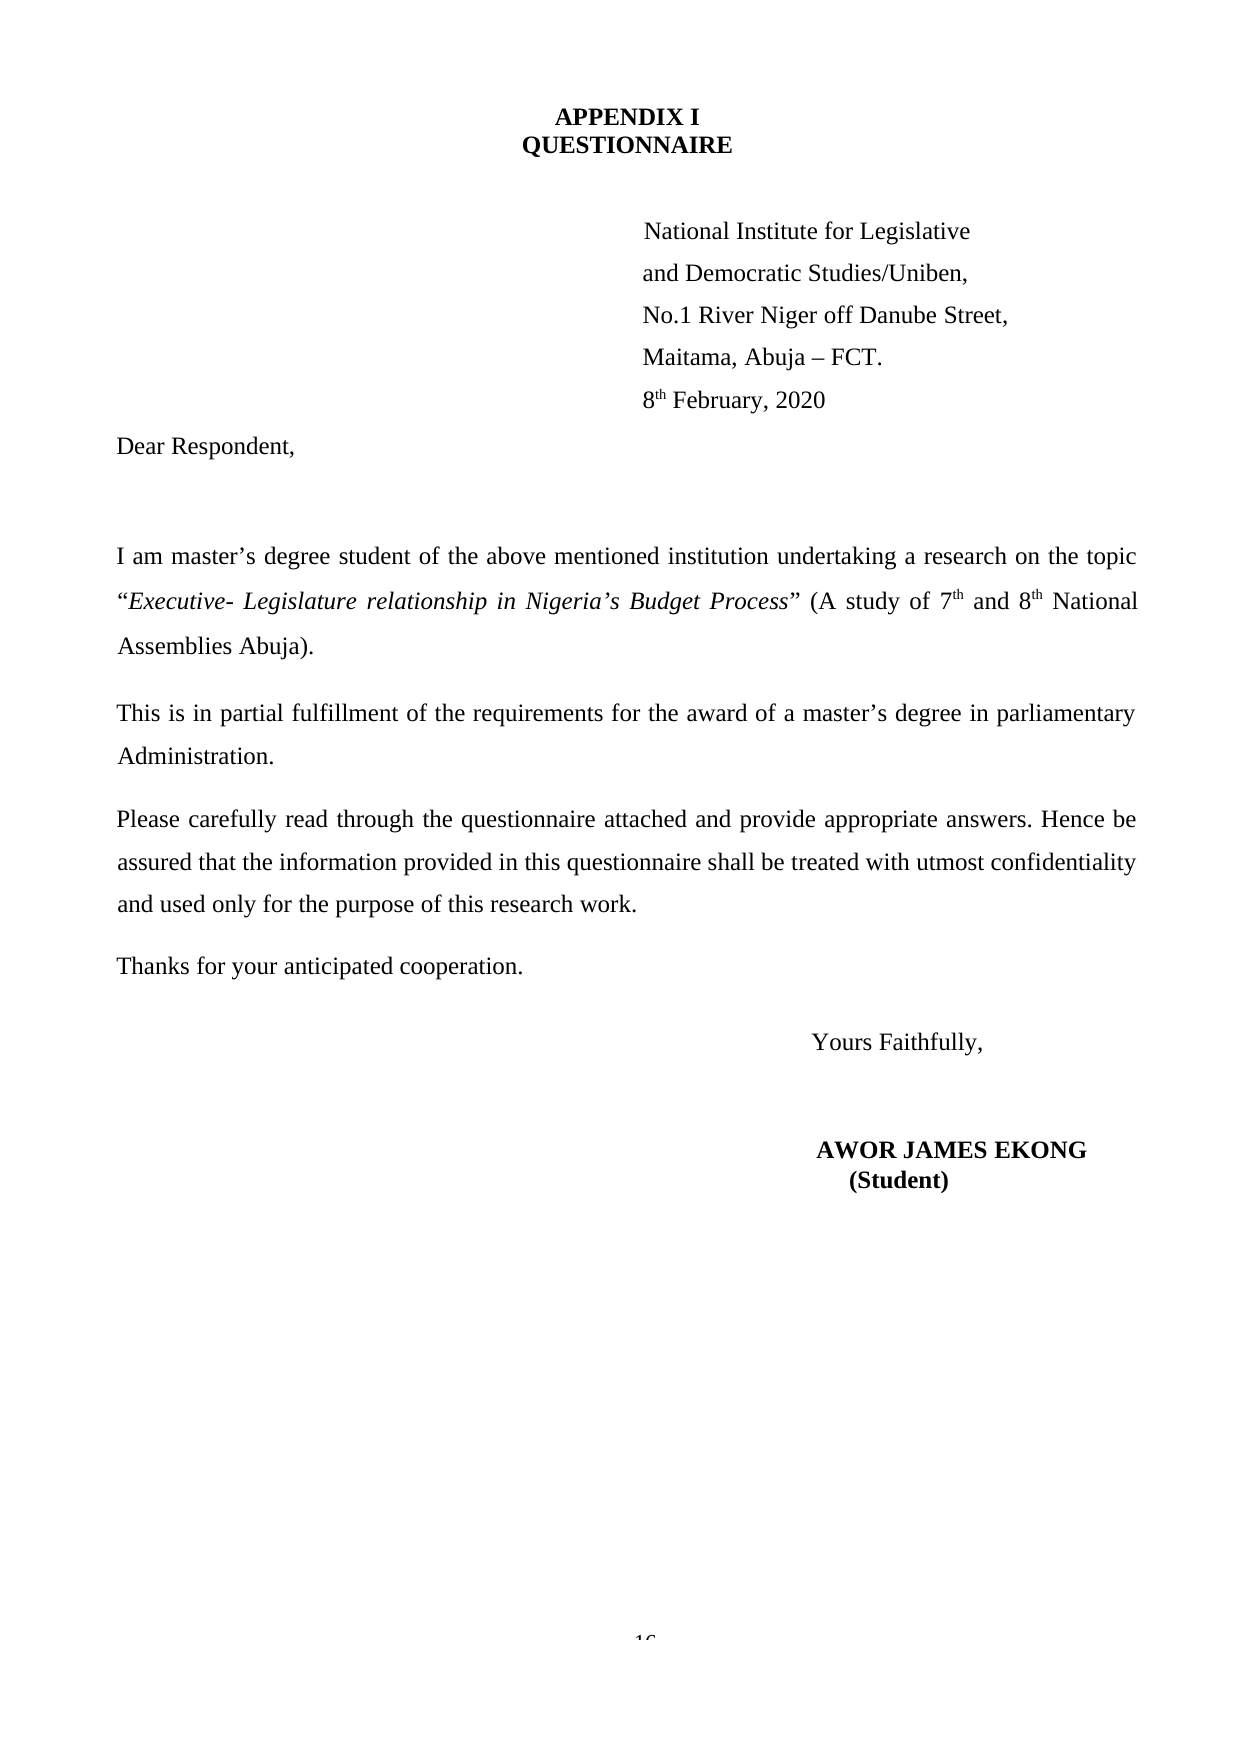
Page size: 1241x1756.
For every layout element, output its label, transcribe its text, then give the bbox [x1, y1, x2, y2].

text Thanks for your anticipated cooperation. [116, 951, 1159, 980]
text National Institute for Legislative and Democratic Studies/Uniben, No.1 River Niger off Danube Street, Maitama, Abuja – FCT. [642, 216, 1012, 371]
text Dear Respondent, [116, 431, 299, 460]
text This is in partial fulfillment of the requirements for the award of a master’s degree in parliamentary Administration. [116, 698, 1137, 770]
subtitle APPENDIX I QUESTIONNAIRE [521, 102, 733, 159]
text (Student) [668, 1165, 1130, 1194]
text I am master’s degree student of the above mentioned institution undertaking a research on the topic “Executive- Legislature relationship in Nigeria’s Budget Process” (A study of 7th and 8th National Assemblies Abuja). [116, 541, 1138, 659]
text Yours Faithfully, [664, 1027, 1130, 1056]
subtitle AWOR JAMES EKONG [73, 1135, 1087, 1164]
text Please carefully read through the questionnaire attached and provide appropriate answers. Hence be assured that the information provided in this questionnaire shall be treated with utmost confidentiality and used only for the purpose of this research work. [116, 804, 1137, 917]
text 8th February, 2020 [642, 386, 1159, 414]
